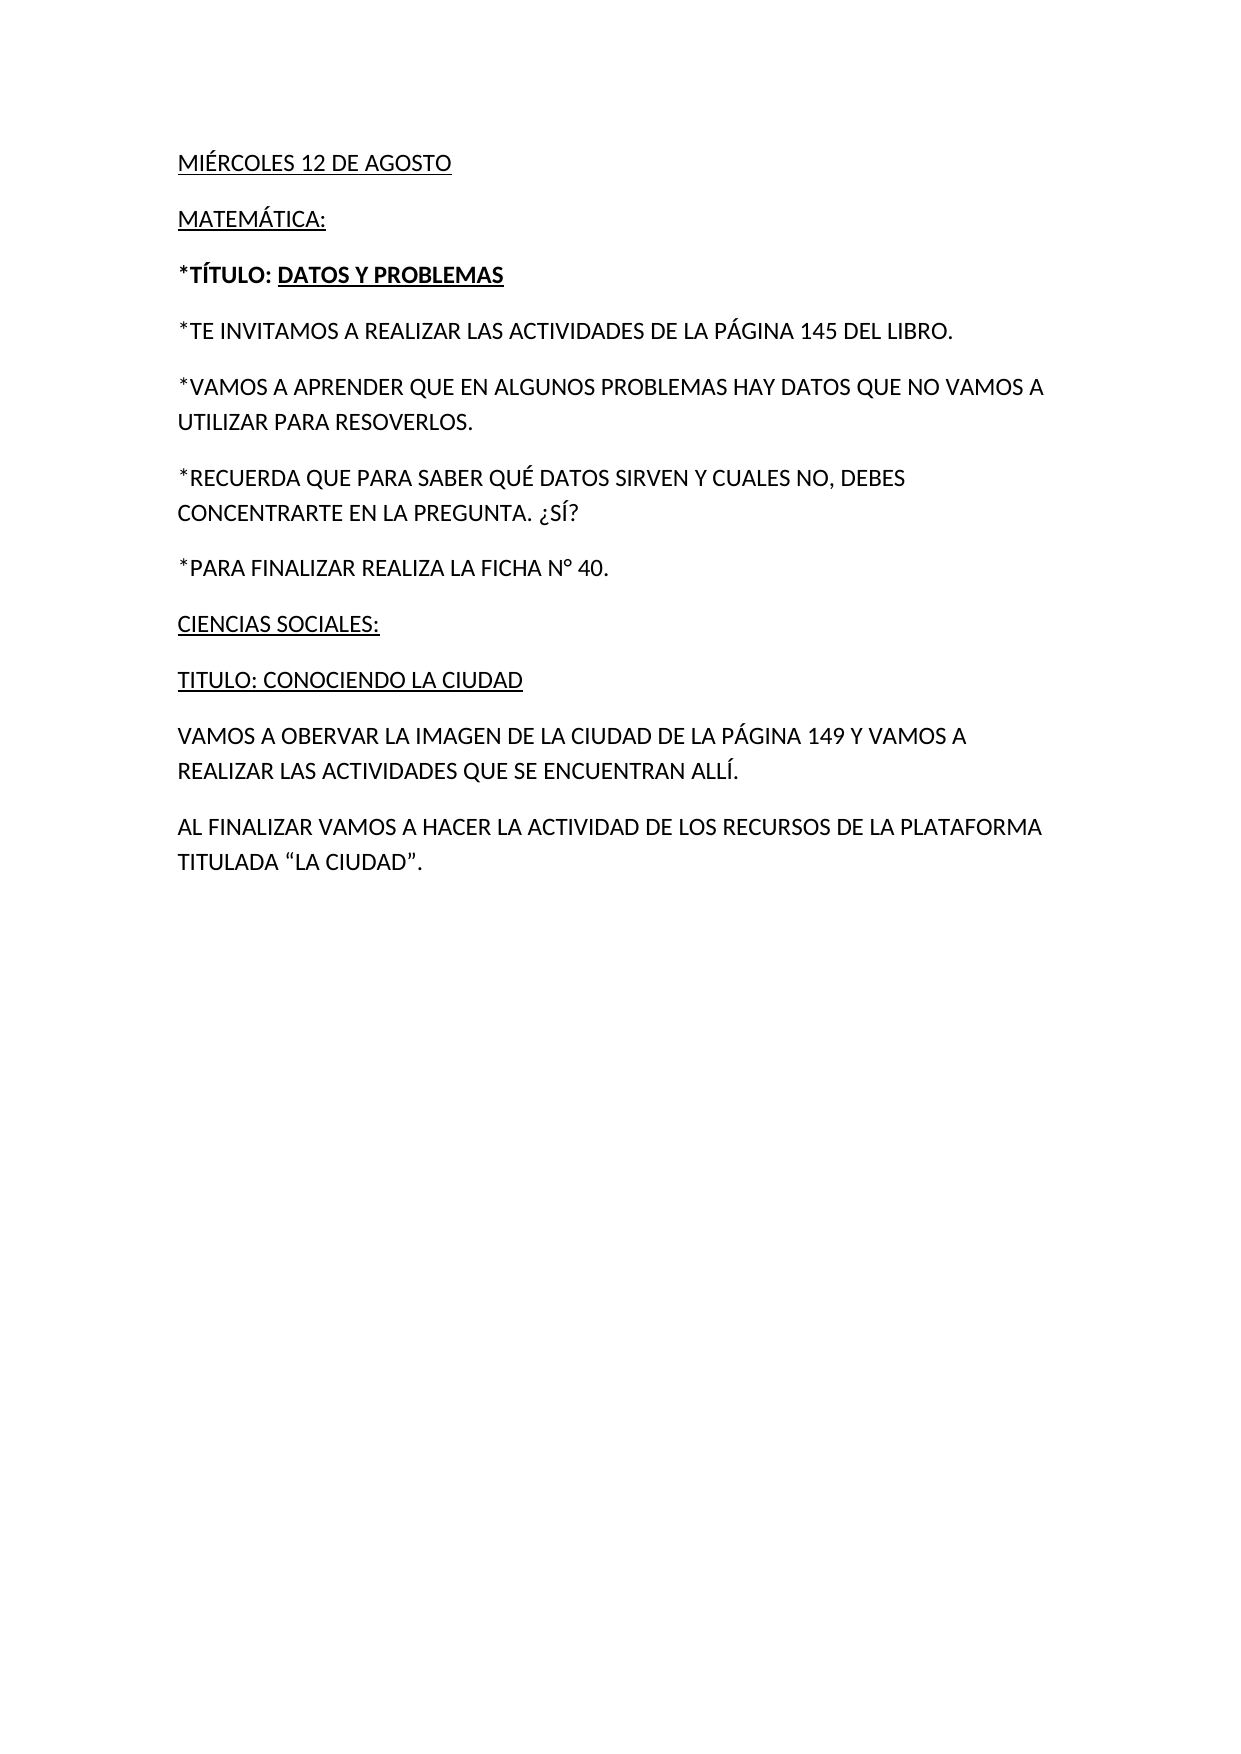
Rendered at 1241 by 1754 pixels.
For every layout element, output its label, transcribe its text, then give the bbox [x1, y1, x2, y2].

text AL FINALIZAR VAMOS A HACER LA ACTIVIDAD DE LOS RECURSOS DE LA PLATAFORMA TITULADA “LA CIUDAD”. [177, 811, 1063, 876]
text *RECUERDA QUE PARA SABER QUÉ DATOS SIRVEN Y CUALES NO, DEBES CONCENTRARTE EN LA PREGUNTA. ¿SÍ? [177, 462, 1063, 527]
text VAMOS A OBERVAR LA IMAGEN DE LA CIUDAD DE LA PÁGINA 149 Y VAMOS A REALIZAR LAS ACTIVIDADES QUE SE ENCUENTRAN ALLÍ. [177, 720, 1063, 786]
text CIENCIAS SOCIALES: [177, 608, 1063, 639]
text *PARA FINALIZAR REALIZA LA FICHA N° 40. [177, 553, 1063, 583]
text *VAMOS A APRENDER QUE EN ALGUNOS PROBLEMAS HAY DATOS QUE NO VAMOS A UTILIZAR PARA RESOVERLOS. [177, 371, 1063, 436]
text *TE INVITAMOS A REALIZAR LAS ACTIVIDADES DE LA PÁGINA 145 DEL LIBRO. [177, 315, 1063, 346]
text *TÍTULO: DATOS Y PROBLEMAS [177, 259, 1063, 290]
text TITULO: CONOCIENDO LA CIUDAD [177, 664, 1063, 695]
text MIÉRCOLES 12 DE AGOSTO [177, 148, 1063, 178]
text MATEMÁTICA: [177, 203, 1063, 234]
